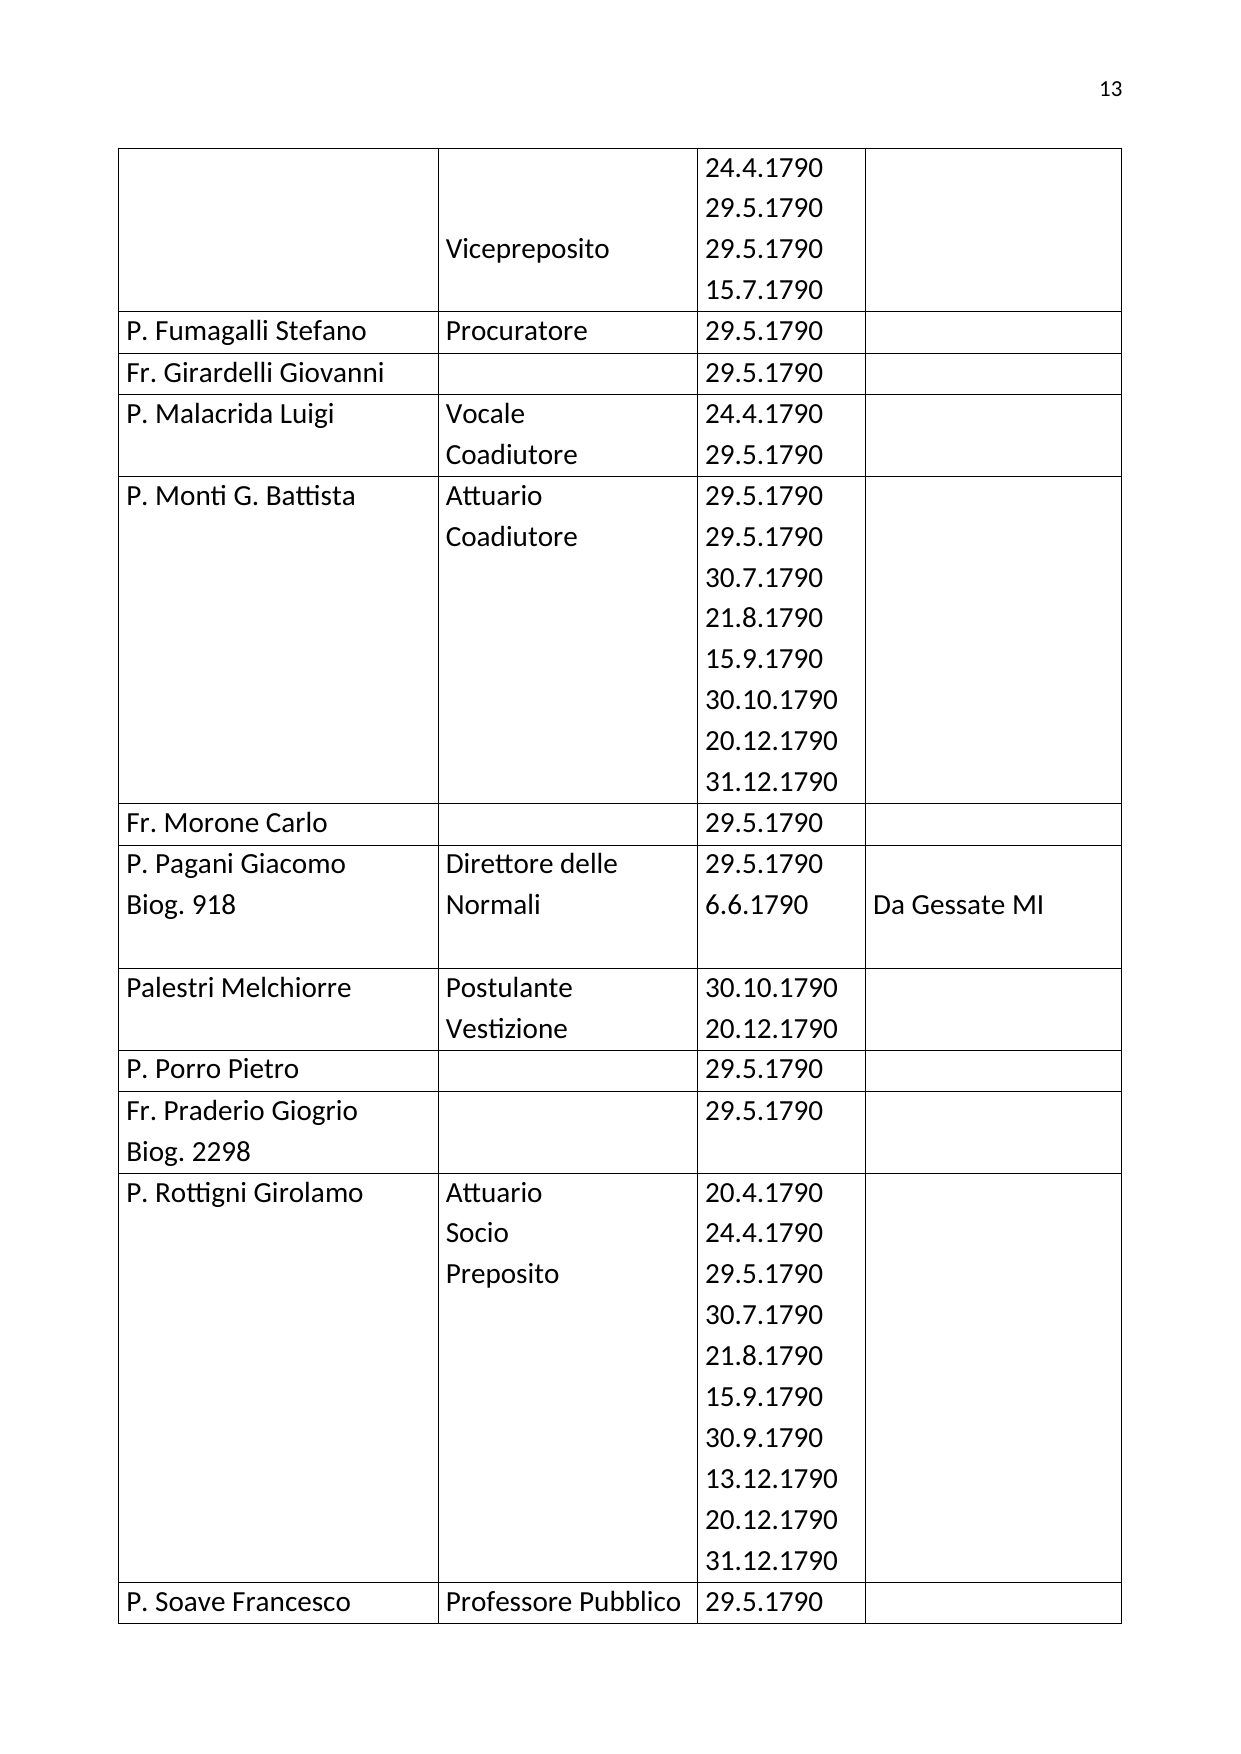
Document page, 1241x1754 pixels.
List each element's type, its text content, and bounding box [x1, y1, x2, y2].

table_cell Direttore delle Normali [439, 846, 697, 968]
table_cell [439, 804, 697, 844]
table_cell Da Gessate MI [866, 846, 1121, 968]
table_cell P. Pagani Giacomo Biog. 918 [119, 846, 438, 968]
table_cell 29.5.1790 [698, 1051, 865, 1091]
table_cell [866, 1092, 1121, 1173]
table_cell 29.5.1790 [698, 1092, 865, 1173]
table_cell [866, 1583, 1121, 1623]
table_cell Attuario Socio Preposito [439, 1174, 697, 1582]
table_cell [866, 969, 1121, 1049]
table_cell P. Fumagalli Stefano [119, 312, 438, 353]
table_cell Fr. Morone Carlo [119, 804, 438, 844]
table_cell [439, 149, 697, 311]
table_cell [866, 1051, 1121, 1091]
table_cell 30.10.1790 20.12.1790 [698, 969, 865, 1049]
table_cell [866, 804, 1121, 844]
table_cell [439, 1051, 697, 1091]
table_cell 29.5.1790 [698, 1583, 865, 1623]
table_cell 29.5.1790 6.6.1790 [698, 846, 865, 968]
table_cell [439, 354, 697, 394]
table_cell Professore Pubblico [439, 1583, 697, 1623]
table_cell [439, 1092, 697, 1173]
table_cell Fr. Girardelli Giovanni [119, 354, 438, 394]
table_cell P. Monti G. Battista [119, 477, 438, 803]
table_cell 29.5.1790 [698, 354, 865, 394]
table_cell 24.4.1790 29.5.1790 [698, 395, 865, 476]
table_cell Palestri Melchiorre [119, 969, 438, 1049]
table_cell [866, 1174, 1121, 1582]
table_cell P. Rottigni Girolamo [119, 1174, 438, 1582]
table_cell 29.5.1790 [698, 804, 865, 844]
table_cell Postulante Vestizione [439, 969, 697, 1049]
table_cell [698, 149, 865, 311]
table_cell Procuratore [439, 312, 697, 353]
table_cell P. Soave Francesco [119, 1583, 438, 1623]
table_cell Vocale Coadiutore [439, 395, 697, 476]
table_cell [866, 477, 1121, 803]
table_cell Attuario Coadiutore [439, 477, 697, 803]
table_cell [866, 395, 1121, 476]
table_cell 29.5.1790 29.5.1790 30.7.1790 21.8.1790 15.9.1790 30.10.1790 20.12.1790 31.12.1790 [698, 477, 865, 803]
table_cell 29.5.1790 [698, 312, 865, 353]
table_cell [119, 149, 438, 311]
table_cell 20.4.1790 24.4.1790 29.5.1790 30.7.1790 21.8.1790 15.9.1790 30.9.1790 13.12.1790 20.12.1790 31.12.1790 [698, 1174, 865, 1582]
table_cell Fr. Praderio Giogrio Biog. 2298 [119, 1092, 438, 1173]
table_cell P. Malacrida Luigi [119, 395, 438, 476]
table_cell [866, 312, 1121, 353]
table_cell [866, 149, 1121, 311]
table_cell [866, 354, 1121, 394]
table_cell P. Porro Pietro [119, 1051, 438, 1091]
